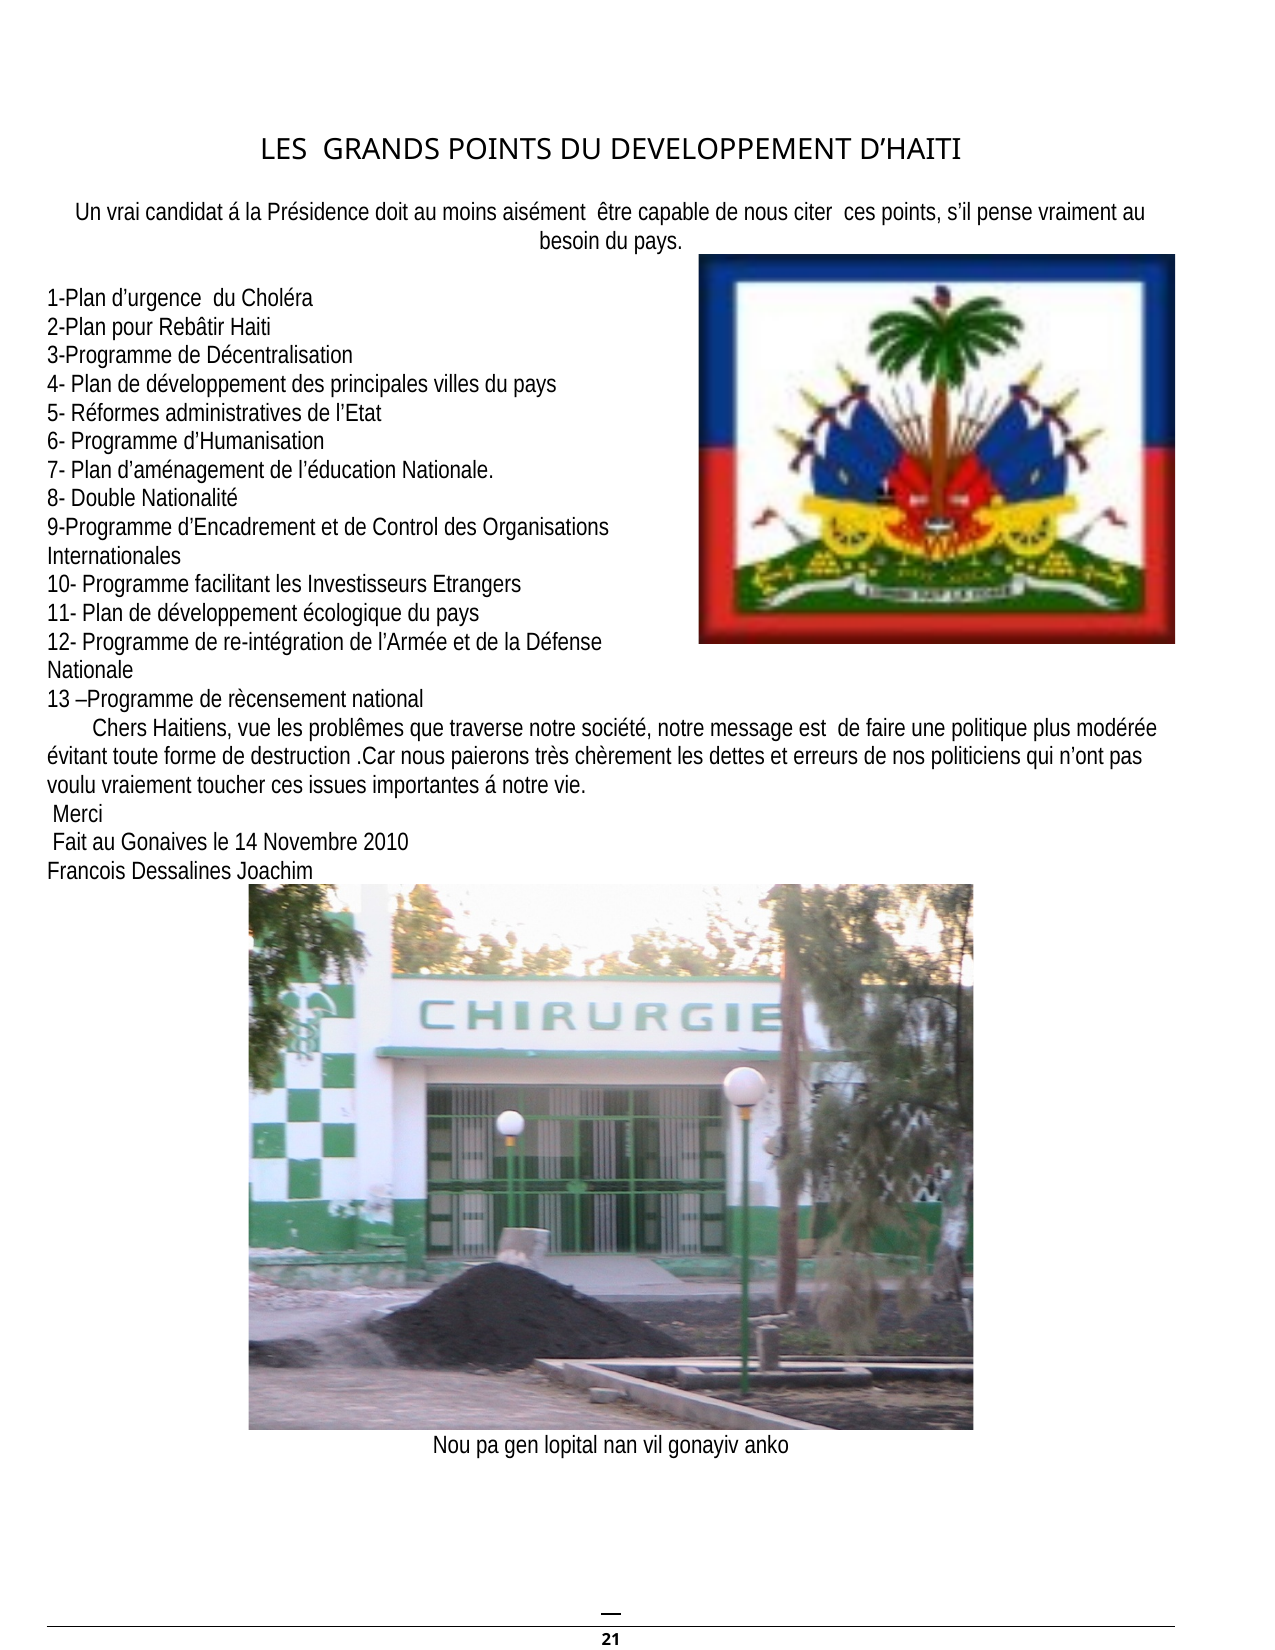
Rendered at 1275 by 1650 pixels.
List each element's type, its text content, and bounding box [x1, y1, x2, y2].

text 3-Programme de Décentralisation [47, 340, 698, 369]
text 5- Réformes administratives de l’Etat [47, 397, 698, 426]
picture [248, 884, 974, 1430]
text 4- Plan de développement des principales villes du pays [47, 369, 698, 397]
text Chers Haitiens, vue les problêmes que traverse notre société, notre message est de faire une politique plus modérée évitant toute forme de destruction .Car nous paierons très chèrement les dettes et erreurs de nos politiciens qui n’ont pas voulu vraiement toucher ces issues importantes á notre vie. [47, 713, 1175, 798]
text Fait au Gonaives le 14 Novembre 2010 [47, 827, 1175, 856]
text 7- Plan d’aménagement de l’éducation Nationale. [47, 455, 698, 483]
text 6- Programme d’Humanisation [47, 426, 698, 455]
text 8- Double Nationalité [47, 483, 698, 512]
text 10- Programme facilitant les Investisseurs Etrangers [47, 569, 698, 598]
text Francois Dessalines Joachim [47, 856, 1175, 884]
text 2-Plan pour Rebâtir Haiti [47, 312, 698, 340]
text 9-Programme d’Encadrement et de Control des Organisations Internationales [47, 512, 698, 569]
picture [698, 254, 1175, 644]
text 12- Programme de re-intégration de l’Armée et de la Défense Nationale [47, 627, 1175, 684]
text Merci [47, 798, 1175, 827]
text LES GRANDS POINTS DU DEVELOPPEMENT D’HAITI [47, 129, 1175, 168]
text 13 –Programme de rècensement national [47, 684, 1175, 713]
text Un vrai candidat á la Présidence doit au moins aisément être capable de nous citer ces points, s’il pense vraiment au besoin du pays. [47, 197, 1175, 254]
text Nou pa gen lopital nan vil gonayiv anko [47, 1430, 1175, 1458]
text 11- Plan de développement écologique du pays [47, 598, 698, 627]
text 1-Plan d’urgence du Choléra [47, 283, 698, 312]
